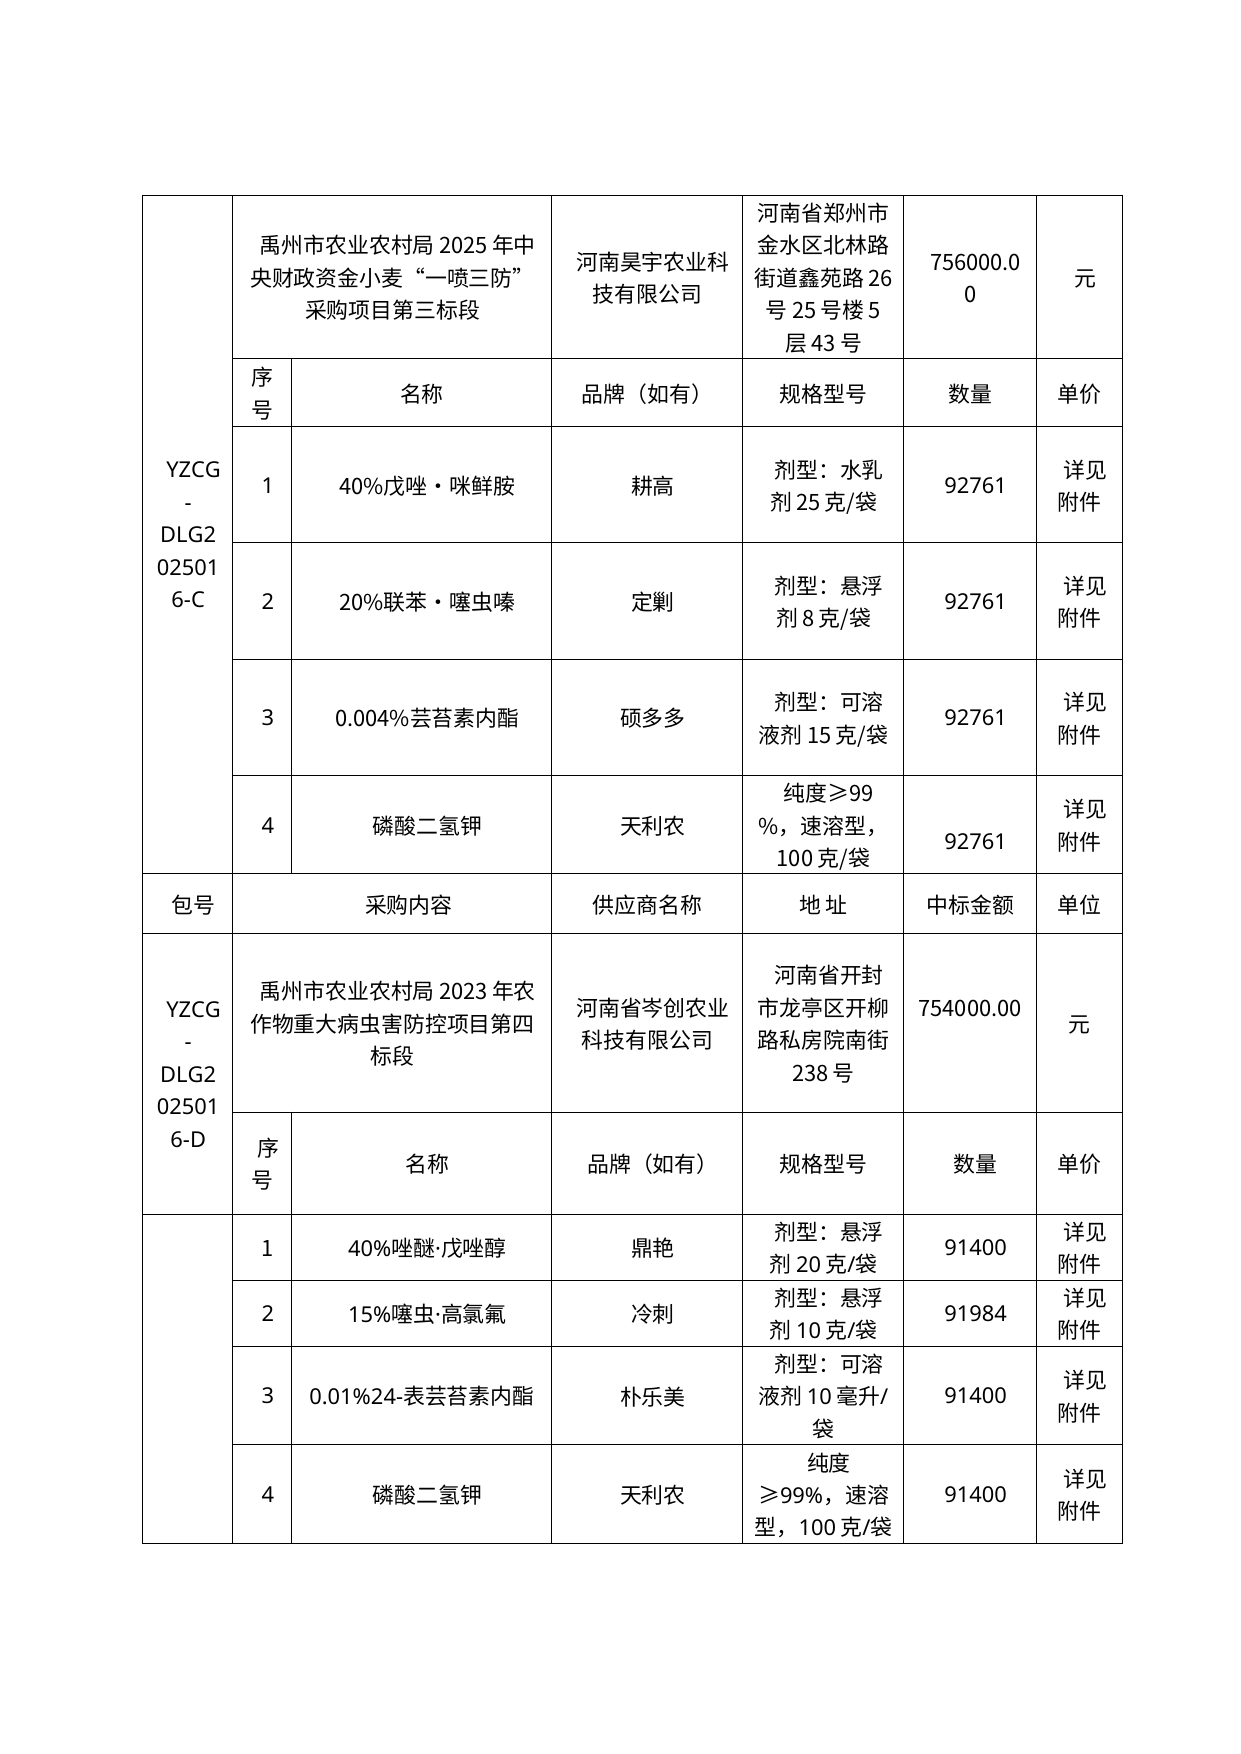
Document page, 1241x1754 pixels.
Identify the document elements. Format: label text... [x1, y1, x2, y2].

table_cell 采购内容 [233, 874, 551, 933]
table_cell 1 [233, 1215, 291, 1279]
table_cell 名称 [292, 1113, 551, 1213]
table_cell 纯度≥99%，速溶型，100克/袋 [743, 1445, 903, 1543]
table_cell 河南省开封市龙亭区开柳路私房院南街238号 [743, 934, 903, 1112]
table_cell 磷酸二氢钾 [292, 1445, 551, 1543]
table_cell 0.004%芸苔素内酯 [292, 660, 551, 775]
table_cell 耕高 [552, 427, 742, 542]
table_cell 40%戊唑·咪鲜胺 [292, 427, 551, 542]
table_cell 91400 [904, 1215, 1036, 1279]
table_cell 天利农 [552, 1445, 742, 1543]
table_cell YZCG-DLG2025016-D [143, 934, 232, 1213]
table_cell 92761 [904, 543, 1036, 658]
table_cell 定剿 [552, 543, 742, 658]
table_cell 序号 [233, 359, 291, 426]
table_cell 硕多多 [552, 660, 742, 775]
table_cell 中标金额 [904, 874, 1036, 933]
table_cell 3 [233, 1347, 291, 1444]
table_cell 0.01%24-表芸苔素内酯 [292, 1347, 551, 1444]
table_cell 河南省岑创农业科技有限公司 [552, 934, 742, 1112]
table_cell 剂型：悬浮剂10克/袋 [743, 1281, 903, 1346]
table_cell 品牌（如有） [552, 359, 742, 426]
table_cell 91984 [904, 1281, 1036, 1346]
table_cell 数量 [904, 359, 1036, 426]
table_cell 数量 [904, 1113, 1036, 1213]
table_cell 1 [233, 427, 291, 542]
table_cell 91400 [904, 1445, 1036, 1543]
table_cell 单位 [1037, 874, 1122, 933]
table_cell 朴乐美 [552, 1347, 742, 1444]
table_cell 754000.00 [904, 934, 1036, 1112]
table_cell 详见附件 [1037, 427, 1122, 542]
table_cell 4 [233, 776, 291, 873]
table_cell 序号 [233, 1113, 291, 1213]
table_cell 纯度≥99%，速溶型，100克/袋 [743, 776, 903, 873]
table_cell 元 [1037, 934, 1122, 1112]
table_cell 3 [233, 660, 291, 775]
table_cell 91400 [904, 1347, 1036, 1444]
table_cell 供应商名称 [552, 874, 742, 933]
table_cell 剂型：悬浮剂8克/袋 [743, 543, 903, 658]
table_cell [143, 1215, 232, 1543]
table_cell 河南昊宇农业科技有限公司 [552, 196, 742, 358]
table_cell 剂型：悬浮剂20克/袋 [743, 1215, 903, 1279]
table_cell 元 [1037, 196, 1122, 358]
table_cell 详见附件 [1037, 1445, 1122, 1543]
table_cell 40%唑醚·戊唑醇 [292, 1215, 551, 1279]
table_cell 磷酸二氢钾 [292, 776, 551, 873]
table_cell YZCG-DLG2025016-C [143, 196, 232, 873]
table_cell 详见附件 [1037, 660, 1122, 775]
table_cell 地 址 [743, 874, 903, 933]
table_cell 包号 [143, 874, 232, 933]
table_cell 92761 [904, 427, 1036, 542]
table_cell 规格型号 [743, 359, 903, 426]
table_cell 20%联苯·噻虫嗪 [292, 543, 551, 658]
table_cell 单价 [1037, 359, 1122, 426]
table_cell 禹州市农业农村局2023年农作物重大病虫害防控项目第四标段 [233, 934, 551, 1112]
table_cell 剂型：可溶液剂15克/袋 [743, 660, 903, 775]
table_cell 92761 [904, 776, 1036, 873]
table_cell 92761 [904, 660, 1036, 775]
table_cell 禹州市农业农村局2025年中央财政资金小麦“一喷三防”采购项目第三标段 [233, 196, 551, 358]
table_cell 品牌（如有） [552, 1113, 742, 1213]
table_cell 2 [233, 543, 291, 658]
table_cell 单价 [1037, 1113, 1122, 1213]
table_cell 详见附件 [1037, 1347, 1122, 1444]
table_cell 15%噻虫·高氯氟 [292, 1281, 551, 1346]
table_cell 4 [233, 1445, 291, 1543]
table_cell 2 [233, 1281, 291, 1346]
table_cell 详见附件 [1037, 1215, 1122, 1279]
table_cell 详见附件 [1037, 1281, 1122, 1346]
table_cell 天利农 [552, 776, 742, 873]
table_cell 756000.00 [904, 196, 1036, 358]
table_cell 详见附件 [1037, 776, 1122, 873]
table_cell 鼎艳 [552, 1215, 742, 1279]
table_cell 剂型：可溶液剂10毫升/袋 [743, 1347, 903, 1444]
table_cell 河南省郑州市金水区北林路街道鑫苑路26号25号楼5层43号 [743, 196, 903, 358]
table_cell 剂型：水乳剂25克/袋 [743, 427, 903, 542]
table_cell 冷刺 [552, 1281, 742, 1346]
table_cell 名称 [292, 359, 551, 426]
table_cell 详见附件 [1037, 543, 1122, 658]
table_cell 规格型号 [743, 1113, 903, 1213]
